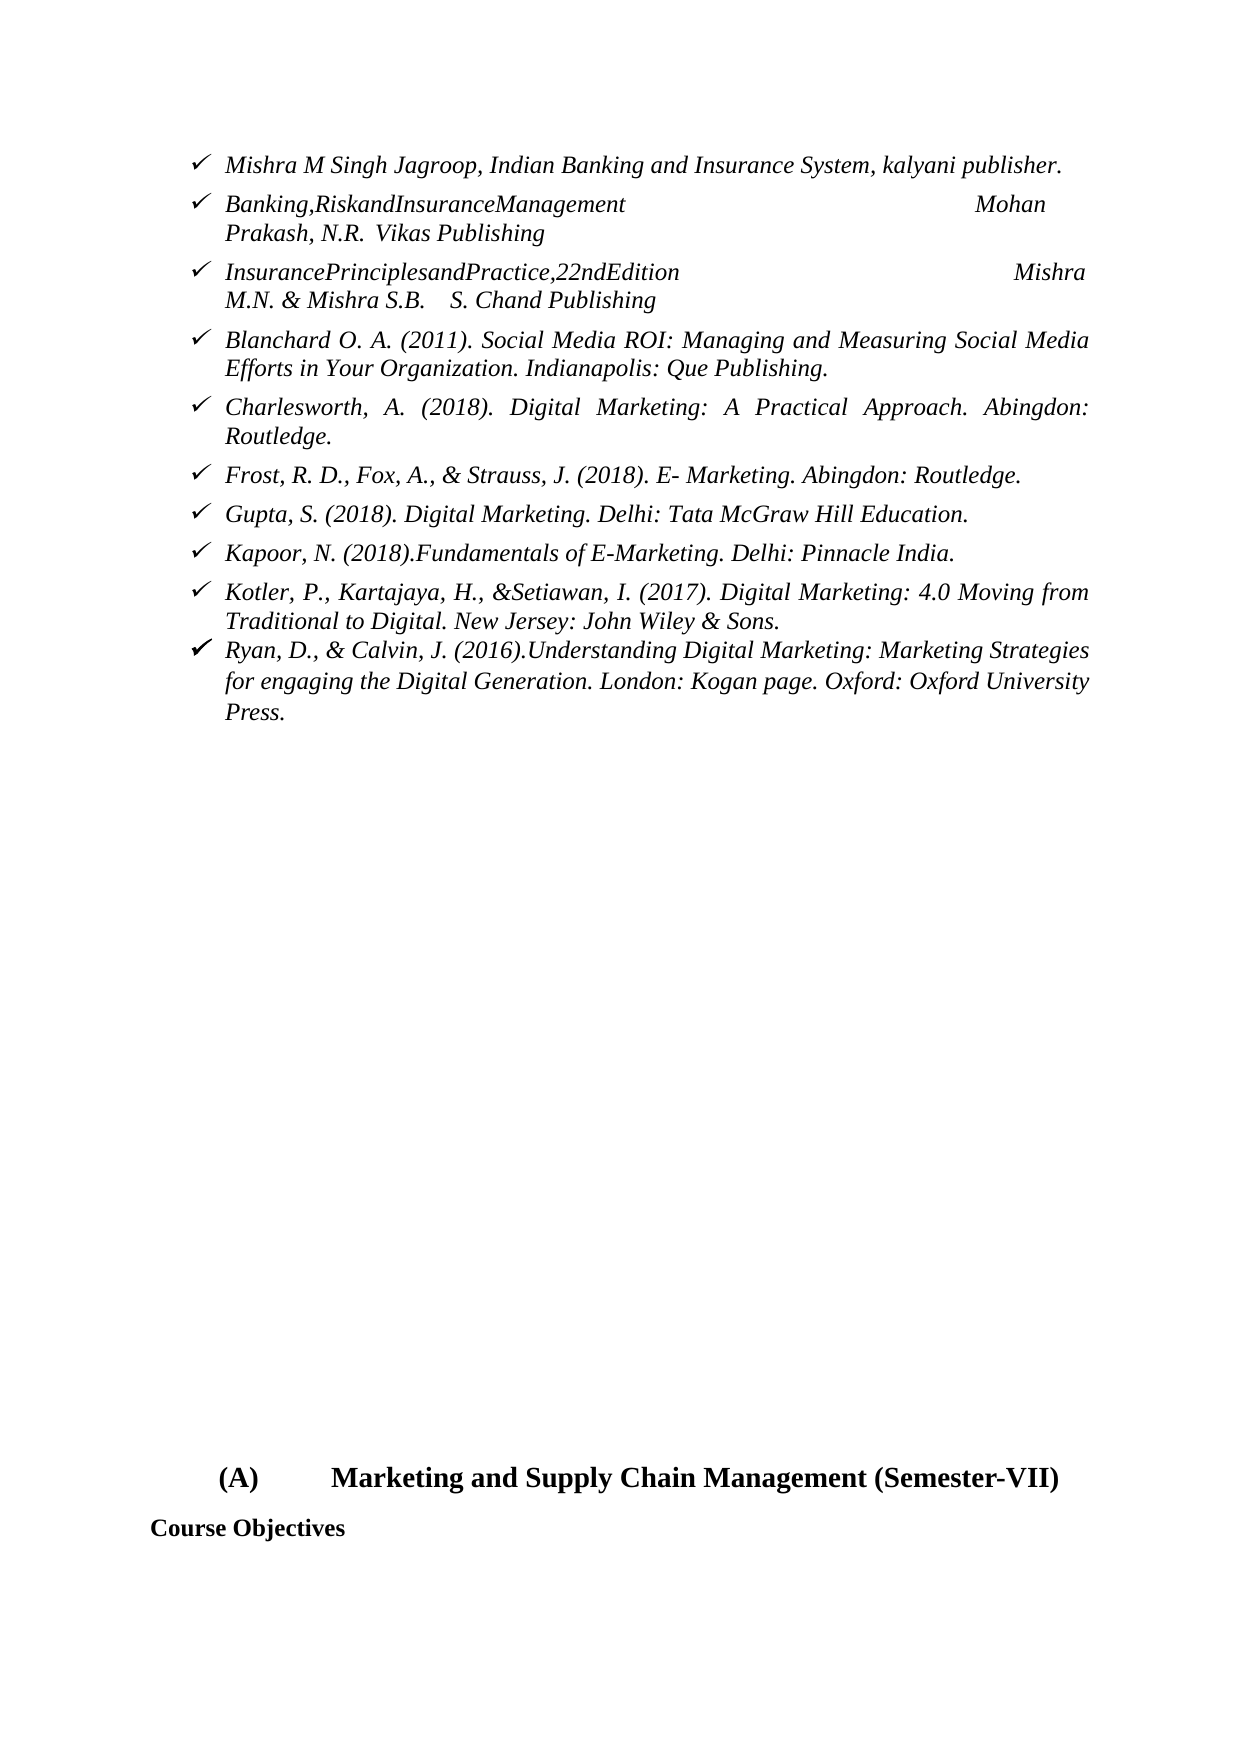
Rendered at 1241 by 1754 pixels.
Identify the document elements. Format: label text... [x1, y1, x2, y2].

list Gupta, S. (2018). Digital Marketing. Delhi: Tata McGraw Hill Education. [187, 499, 1090, 528]
list Frost, R. D., Fox, A., & Strauss, J. (2018). E- Marketing. Abingdon: Routledge. [187, 460, 1090, 489]
list Blanchard O. A. (2011). Social Media ROI: Managing and Measuring Social Media Efforts in Your Organization. Indianapolis: Que Publishing. [187, 325, 1090, 382]
text Course Objectives [150, 1513, 1090, 1542]
list Kapoor, N. (2018).Fundamentals of E-Marketing. Delhi: Pinnacle India. [187, 538, 1090, 567]
list Charlesworth, A. (2018). Digital Marketing: A Practical Approach. Abingdon: Routledge. [187, 392, 1090, 450]
list Kotler, P., Kartajaya, H., &Setiawan, I. (2017). Digital Marketing: 4.0 Moving from Traditional to Digital. New Jersey: John Wiley & Sons. [187, 577, 1090, 635]
list Ryan, D., & Calvin, J. (2016).Understanding Digital Marketing: Marketing Strategies for engaging the Digital Generation. London: Kogan page. Oxford: Oxford University Press. [187, 635, 1090, 726]
list Mishra M Singh Jagroop, Indian Banking and Insurance System, kalyani publisher. [187, 150, 1090, 179]
list Banking,RiskandInsuranceManagement Mohan Prakash, N.R. Vikas Publishing [187, 189, 1090, 247]
list InsurancePrinciplesandPractice,22ndEdition Mishra M.N. & Mishra S.B. S. Chand Publishing [187, 257, 1090, 314]
list Marketing and Supply Chain Management (Semester-VII) [187, 1460, 1090, 1494]
